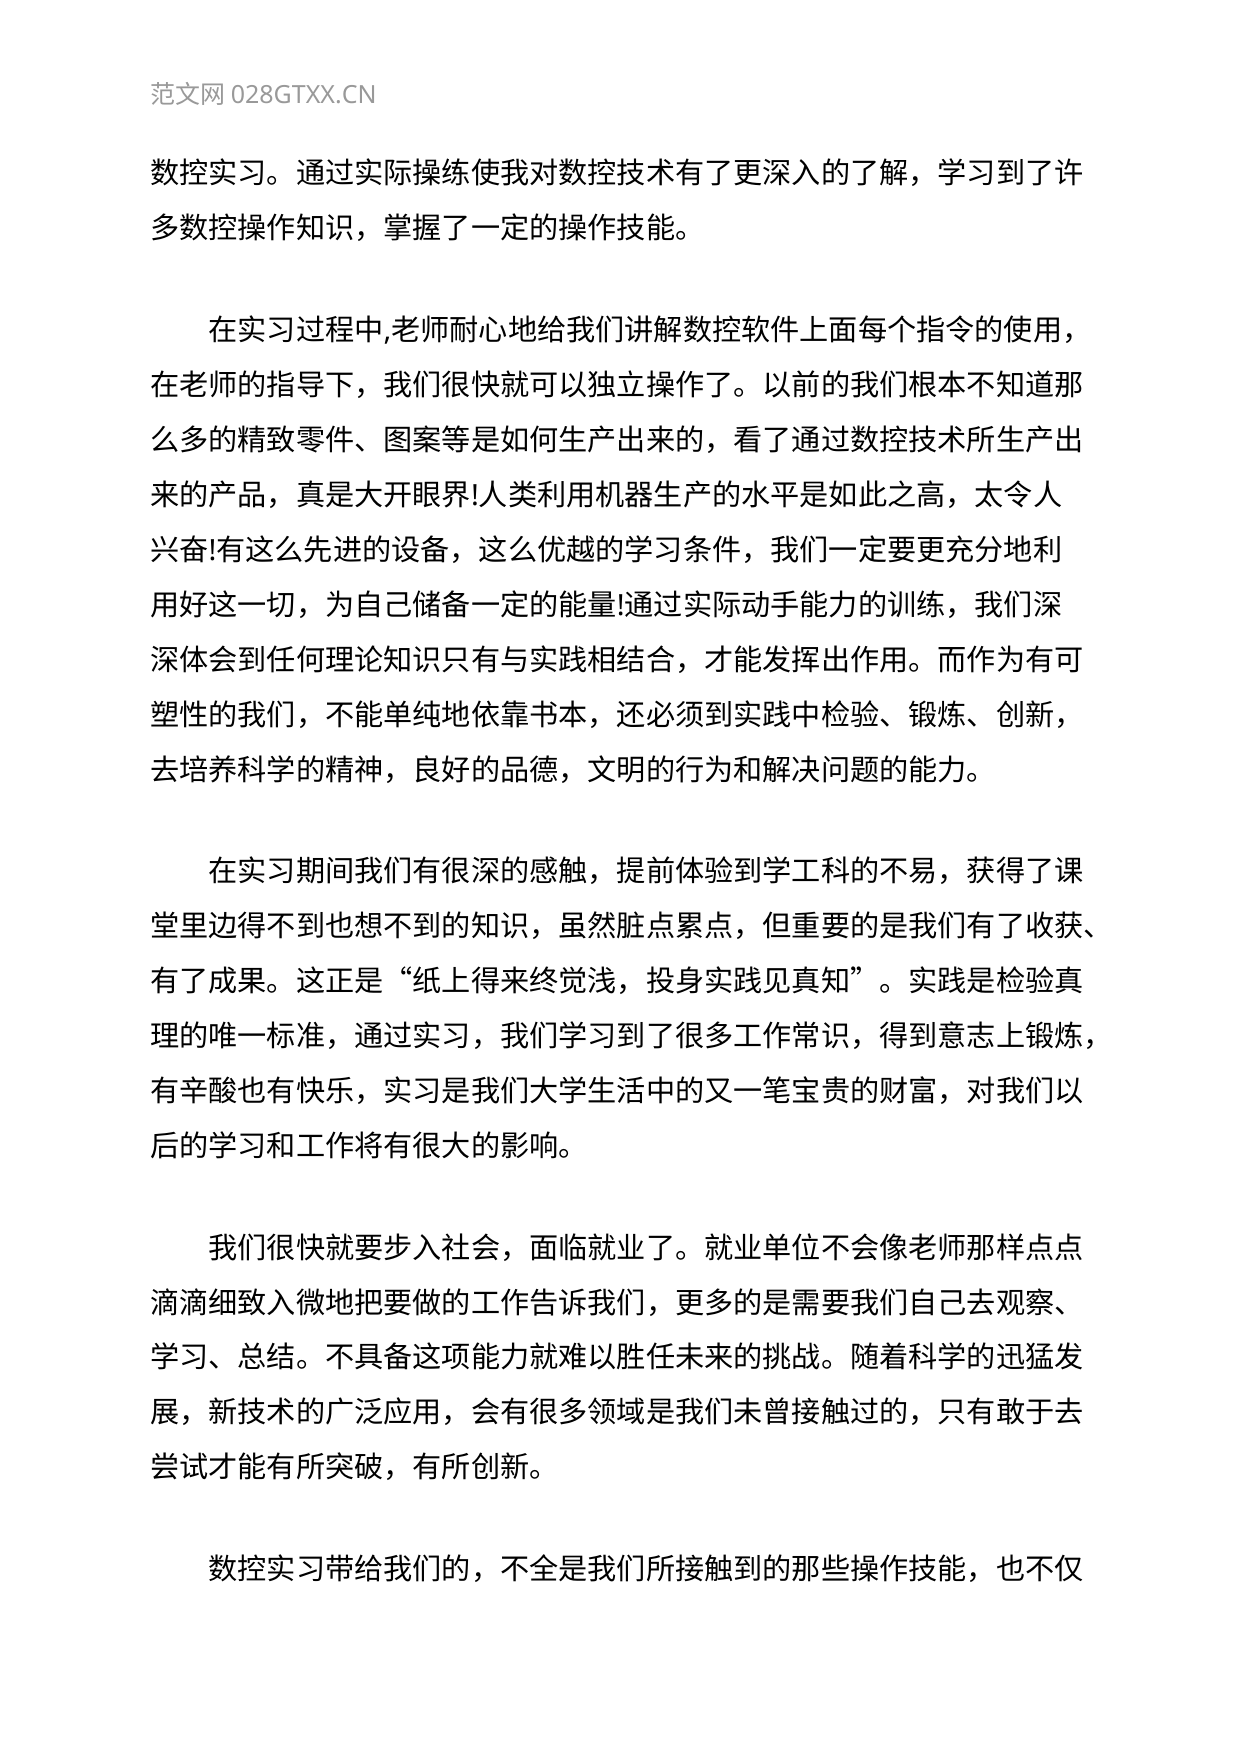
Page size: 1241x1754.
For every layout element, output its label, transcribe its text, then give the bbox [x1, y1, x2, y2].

text 我们很快就要步入社会，面临就业了。就业单位不会像老师那样点点滴滴细致入微地把要做的工作告诉我们，更多的是需要我们自己去观察、学习、总结。不具备这项能力就难以胜任未来的挑战。随着科学的迅猛发展，新技术的广泛应用，会有很多领域是我们未曾接触过的，只有敢于去尝试才能有所突破，有所创新。 [150, 1224, 1090, 1486]
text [150, 150, 1090, 247]
text 在实习期间我们有很深的感触，提前体验到学工科的不易，获得了课堂里边得不到也想不到的知识，虽然脏点累点，但重要的是我们有了收获、有了成果。这正是“纸上得来终觉浅，投身实践见真知”。实践是检验真理的唯一标准，通过实习，我们学习到了很多工作常识，得到意志上锻炼，有辛酸也有快乐，实习是我们大学生活中的又一笔宝贵的财富，对我们以后的学习和工作将有很大的影响。 [150, 848, 1090, 1165]
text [150, 1546, 1090, 1588]
text 在实习过程中,老师耐心地给我们讲解数控软件上面每个指令的使用，在老师的指导下，我们很快就可以独立操作了。以前的我们根本不知道那么多的精致零件、图案等是如何生产出来的，看了通过数控技术所生产出来的产品，真是大开眼界!人类利用机器生产的水平是如此之高，太令人兴奋!有这么先进的设备，这么优越的学习条件，我们一定要更充分地利用好这一切，为自己储备一定的能量!通过实际动手能力的训练，我们深深体会到任何理论知识只有与实践相结合，才能发挥出作用。而作为有可塑性的我们，不能单纯地依靠书本，还必须到实践中检验、锻炼、创新，去培养科学的精神，良好的品德，文明的行为和解决问题的能力。 [150, 307, 1090, 788]
